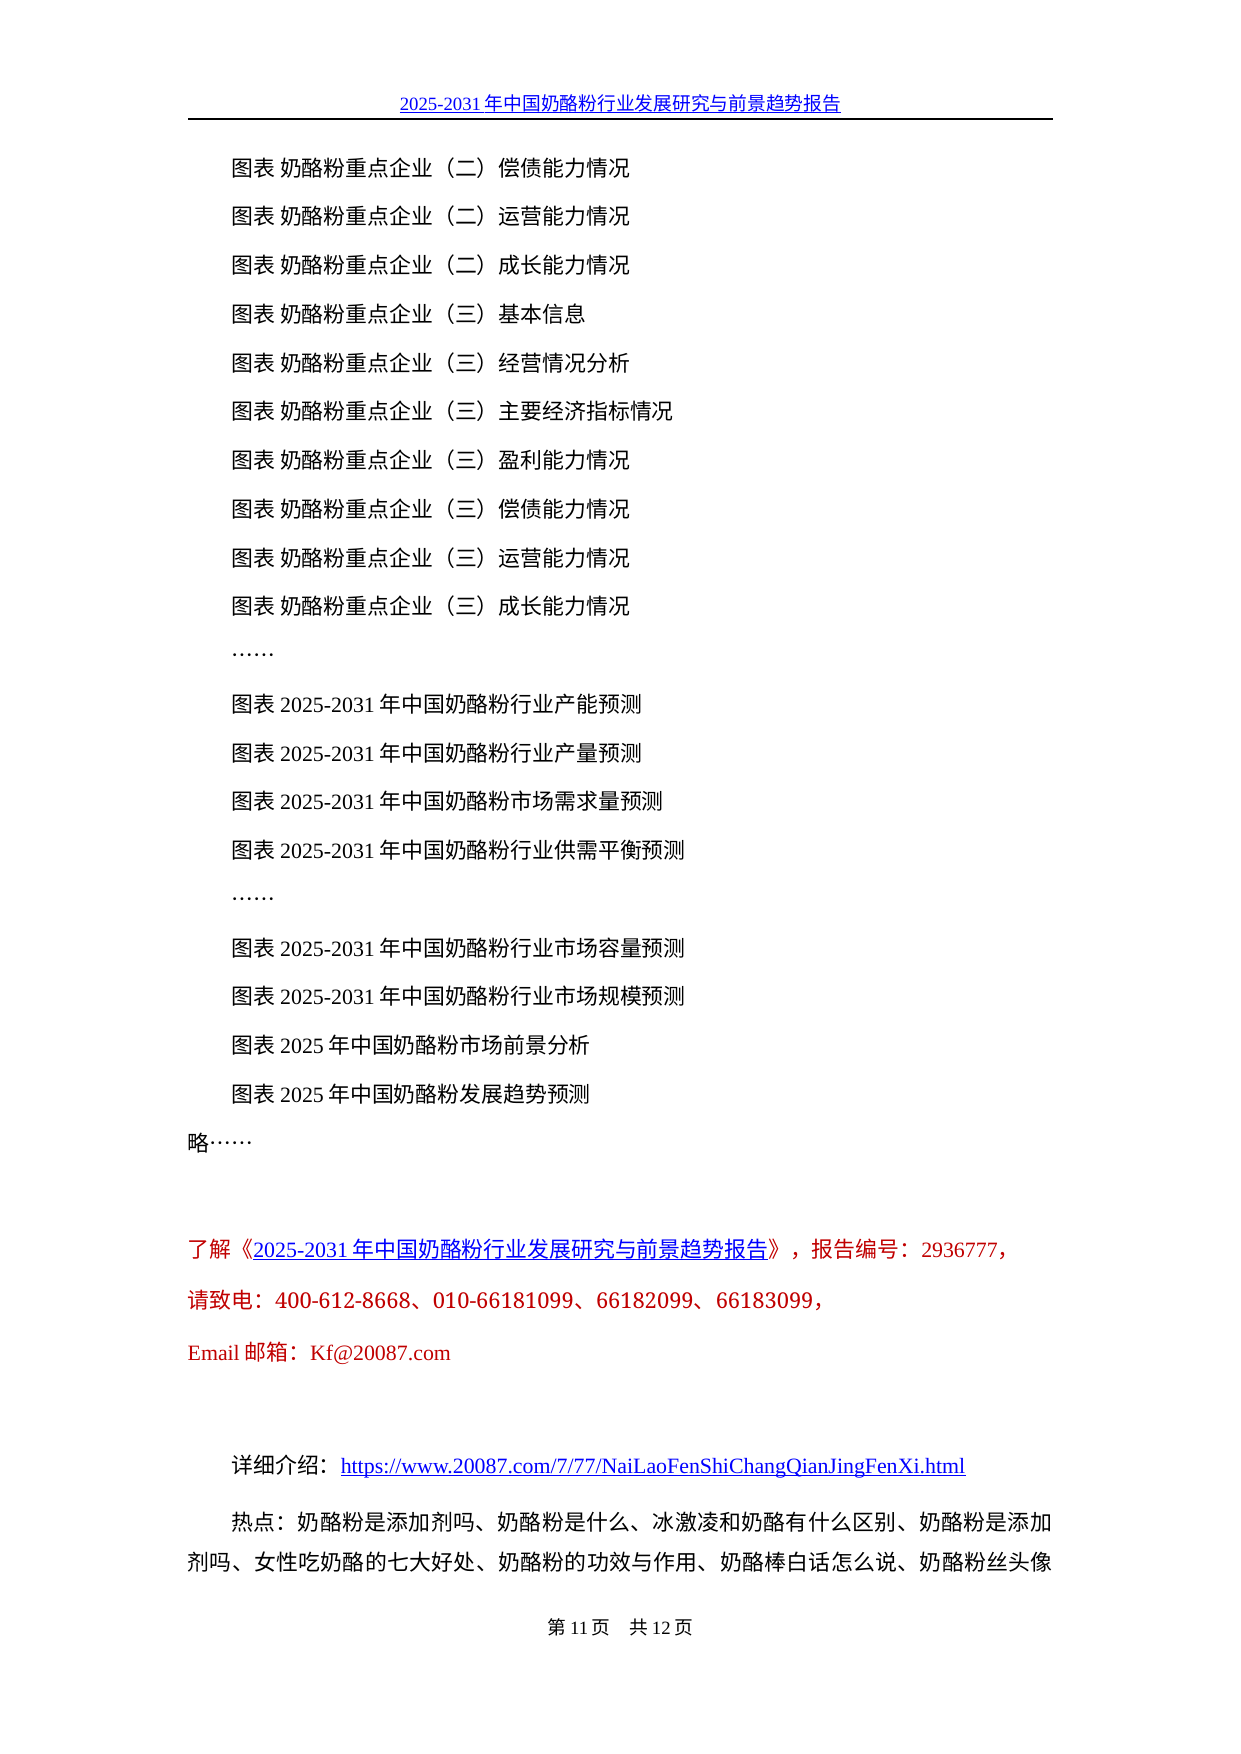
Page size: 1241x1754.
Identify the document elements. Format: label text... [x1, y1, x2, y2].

text 了解《2025-2031年中国奶酪粉行业发展研究与前景趋势报告》，报告编号：2936777， [187, 1232, 1053, 1264]
text 请致电：400-612-8668、010-66181099、66182099、66183099， [187, 1283, 1053, 1316]
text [187, 1504, 1053, 1577]
text 详细介绍：https://www.20087.com/7/77/NaiLaoFenShiChangQianJingFenXi.html [187, 1448, 1053, 1480]
text Email邮箱：Kf@20087.com [187, 1335, 1053, 1367]
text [187, 150, 1053, 1158]
